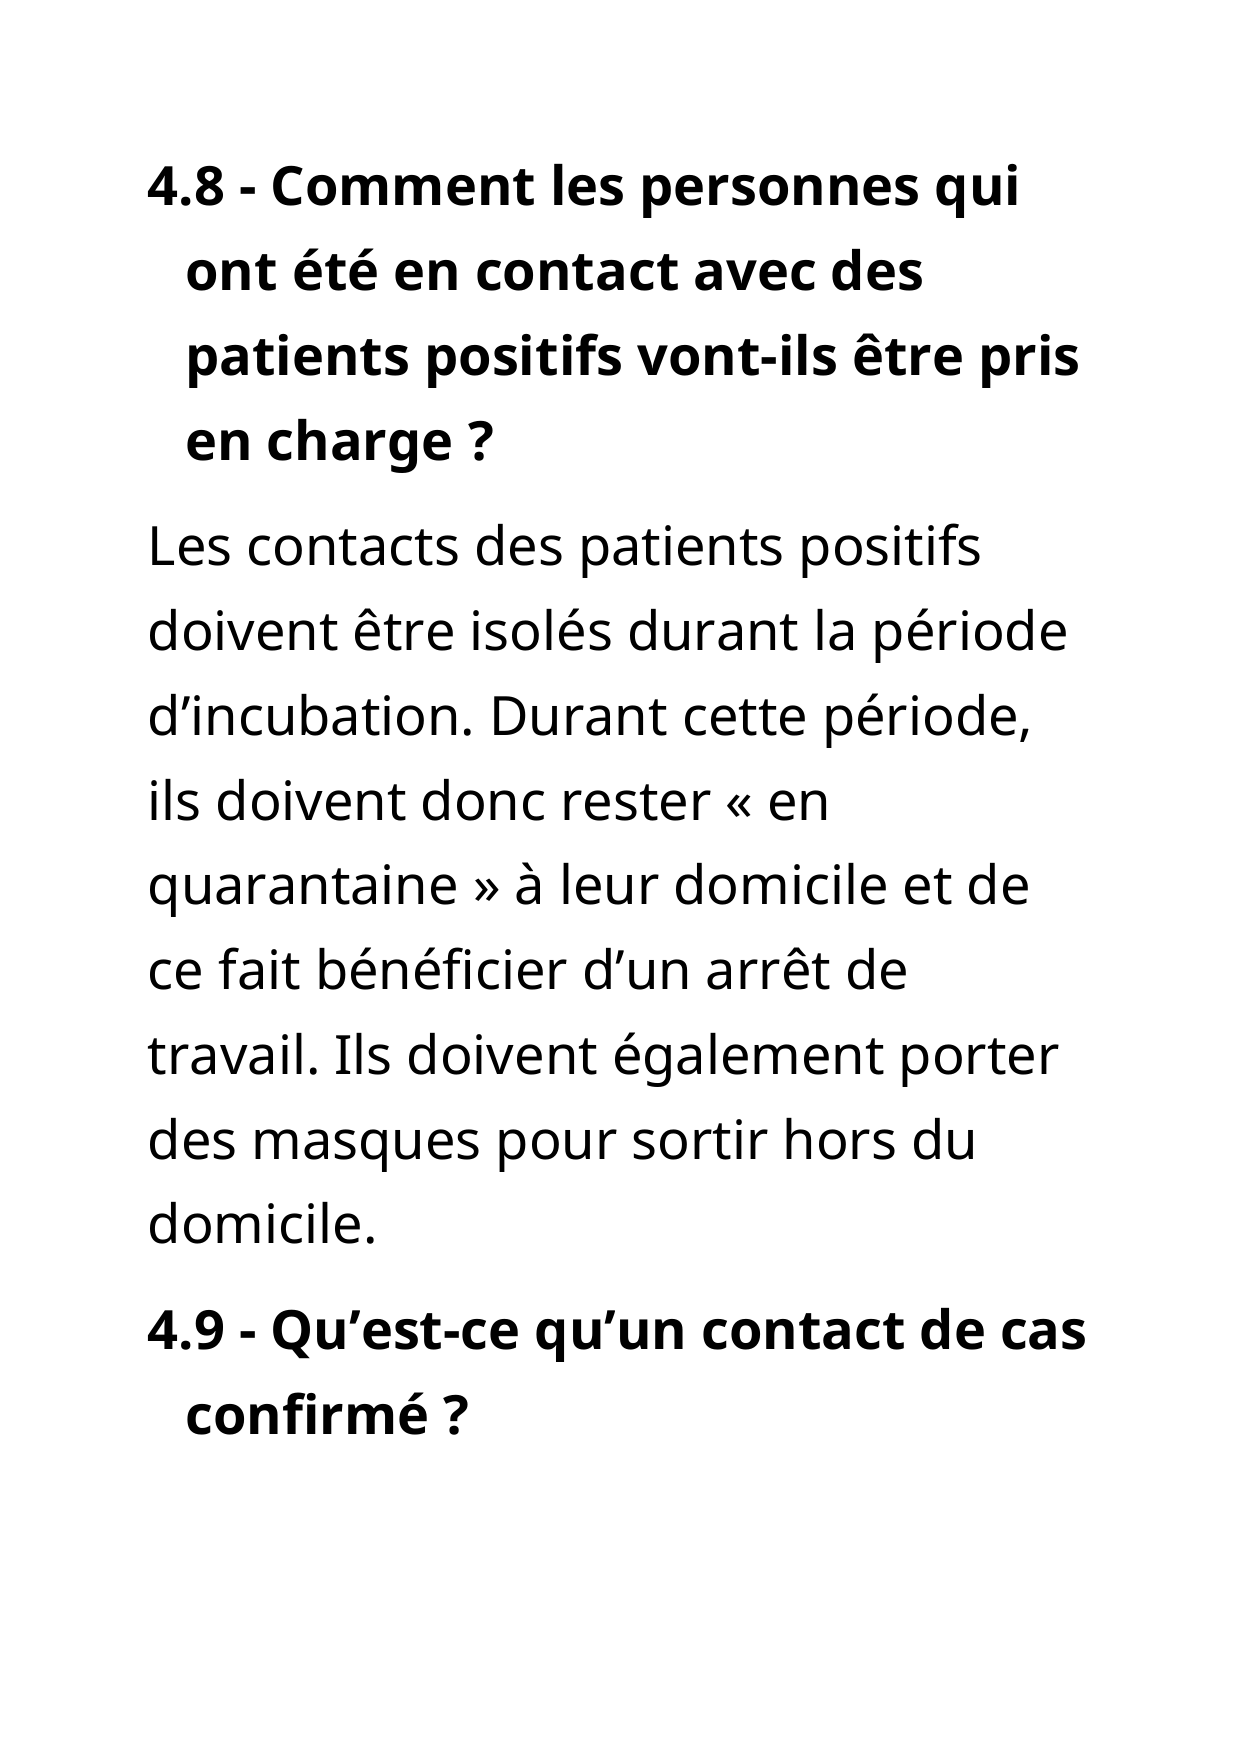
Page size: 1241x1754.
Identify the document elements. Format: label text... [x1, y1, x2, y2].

subtitle 4.8 - Comment les personnes qui ont été en contact avec des patients positifs vont-ils être pris en charge ? [148, 148, 1093, 476]
subtitle 4.9 - Qu’est-ce qu’un contact de cas confirmé ? [148, 1292, 1093, 1450]
text Les contacts des patients positifs doivent être isolés durant la période d’incubation. Durant cette période, ils doivent donc rester « en quarantaine » à leur domicile et de ce fait bénéficier d’un arrêt de travail. Ils doivent également porter des masques pour sortir hors du domicile. [148, 508, 1093, 1260]
